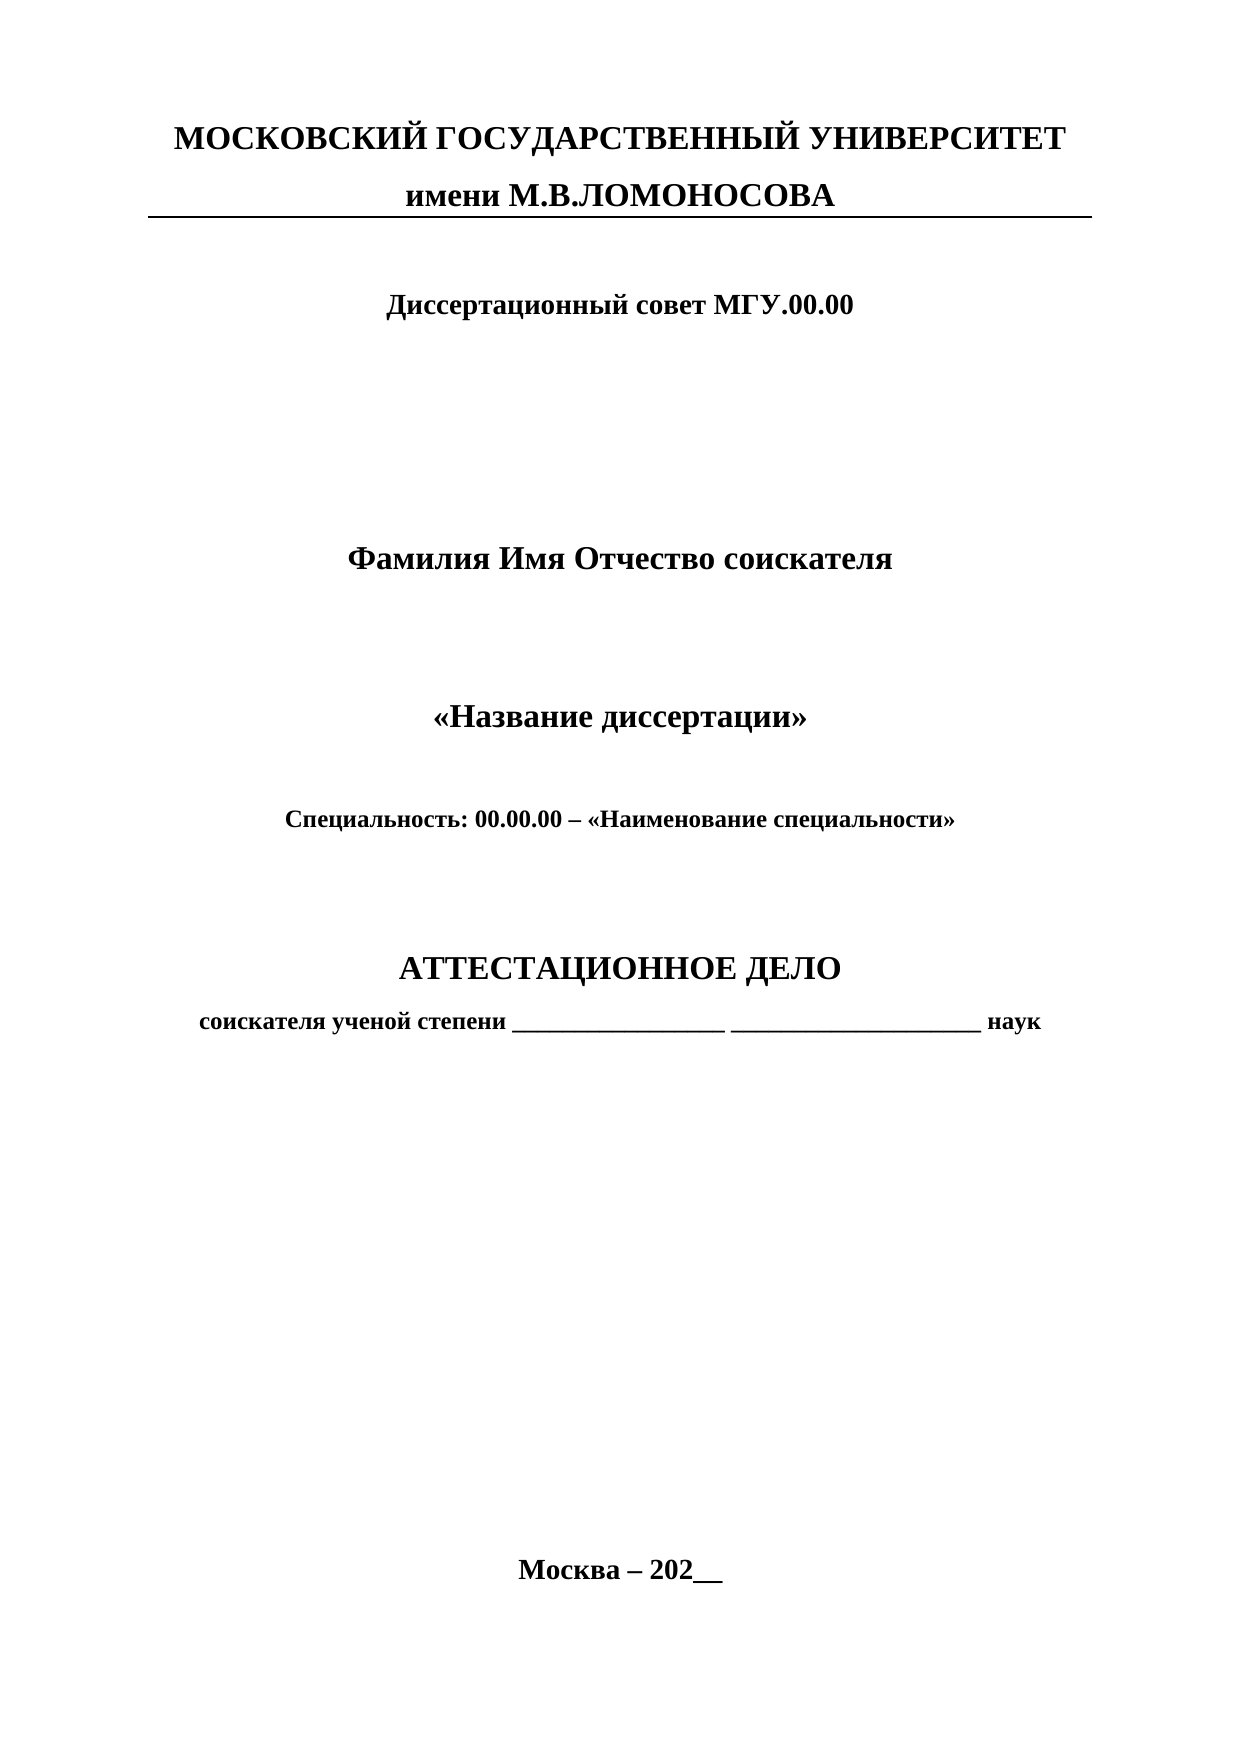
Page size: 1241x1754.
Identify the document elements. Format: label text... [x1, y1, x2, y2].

text Москва – 202__ [148, 1552, 1092, 1586]
text АТТЕСТАЦИОННОЕ ДЕЛО [148, 948, 1092, 987]
text соискателя ученой степени _________________ ____________________ наук [148, 1006, 1092, 1034]
text Фамилия Имя Отчество соискателя [148, 539, 1092, 577]
text «Название диссертации» [148, 697, 1092, 735]
text Диссертационный совет МГУ.00.00 [148, 287, 1092, 321]
text имени М.В.ЛОМОНОСОВА [148, 176, 1092, 216]
text Специальность: 00.00.00 – «Наименование специальности» [148, 804, 1092, 833]
text МОСКОВСКИЙ ГОСУДАРСТВЕННЫЙ УНИВЕРСИТЕТ [148, 118, 1092, 156]
